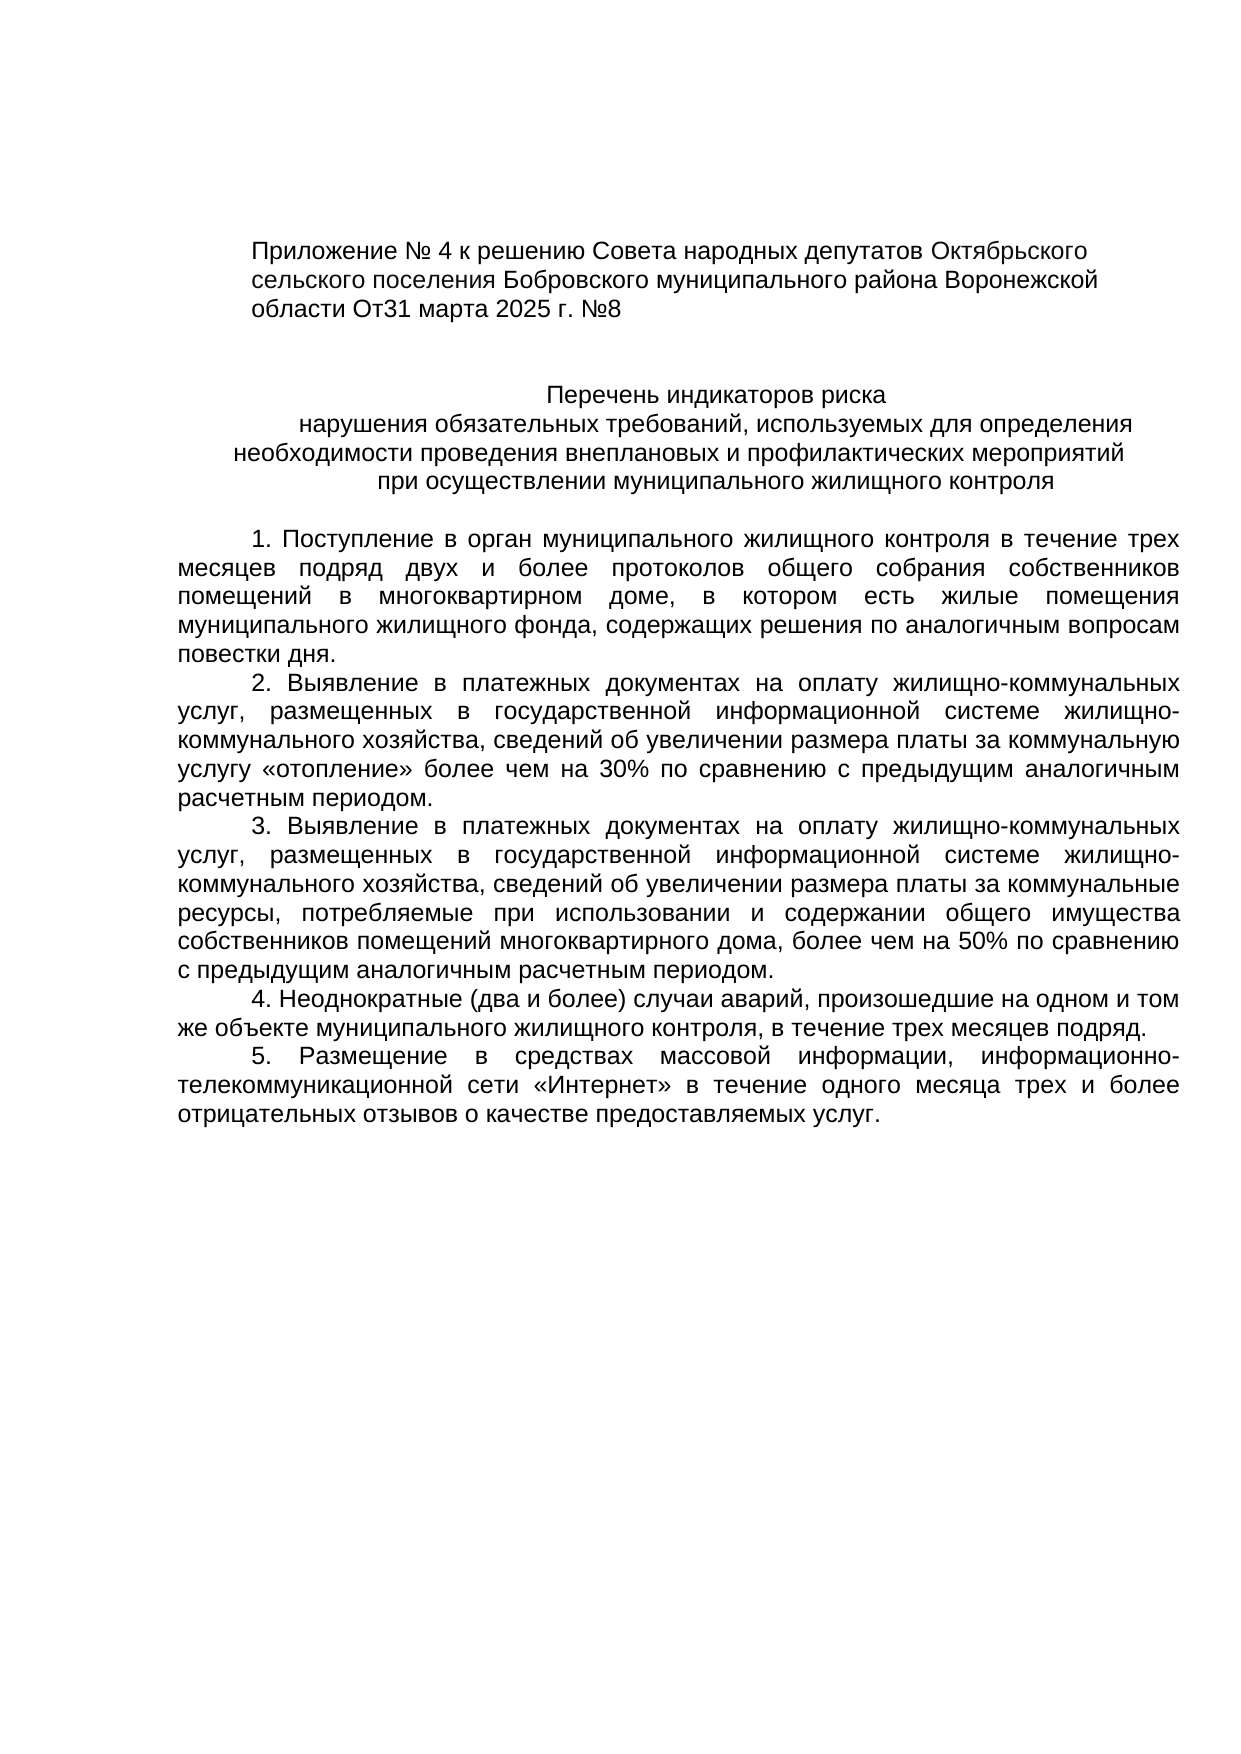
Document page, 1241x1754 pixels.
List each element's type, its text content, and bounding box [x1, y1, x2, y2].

text 2. Выявление в платежных документах на оплату жилищно-коммунальных услуг, размещенных в государственной информационной системе жилищно-коммунального хозяйства, сведений об увеличении размера платы за коммунальную услугу «отопление» более чем на 30% по сравнению с предыдущим аналогичным расчетным периодом. [177, 667, 1181, 811]
list нарушения обязательных требований, используемых для определения необходимости проведения внеплановых и профилактических мероприятий [177, 409, 1181, 466]
list Приложение № 4 к решению Совета народных депутатов Октябрьского [177, 236, 1181, 265]
text 5. Размещение в средствах массовой информации, информационно-телекоммуникационной сети «Интернет» в течение одного месяца трех и более отрицательных отзывов о качестве предоставляемых услуг. [177, 1041, 1181, 1127]
text при осуществлении муниципального жилищного контроля [177, 466, 1181, 495]
text 4. Неоднократные (два и более) случаи аварий, произошедшие на одном и том же объекте муниципального жилищного контроля, в течение трех месяцев подряд. [177, 984, 1181, 1041]
text 1. Поступление в орган муниципального жилищного контроля в течение трех месяцев подряд двух и более протоколов общего собрания собственников помещений в многоквартирном доме, в котором есть жилые помещения муниципального жилищного фонда, содержащих решения по аналогичным вопросам повестки дня. [177, 524, 1181, 667]
list сельского поселения Бобровского муниципального района Воронежской [177, 265, 1181, 294]
list области От31 марта 2025 г. №8 [177, 294, 1181, 322]
list Перечень индикаторов риска [177, 380, 1181, 409]
text 3. Выявление в платежных документах на оплату жилищно-коммунальных услуг, размещенных в государственной информационной системе жилищно-коммунального хозяйства, сведений об увеличении размера платы за коммунальные ресурсы, потребляемые при использовании и содержании общего имущества собственников помещений многоквартирного дома, более чем на 50% по сравнению с предыдущим аналогичным расчетным периодом. [177, 811, 1181, 984]
